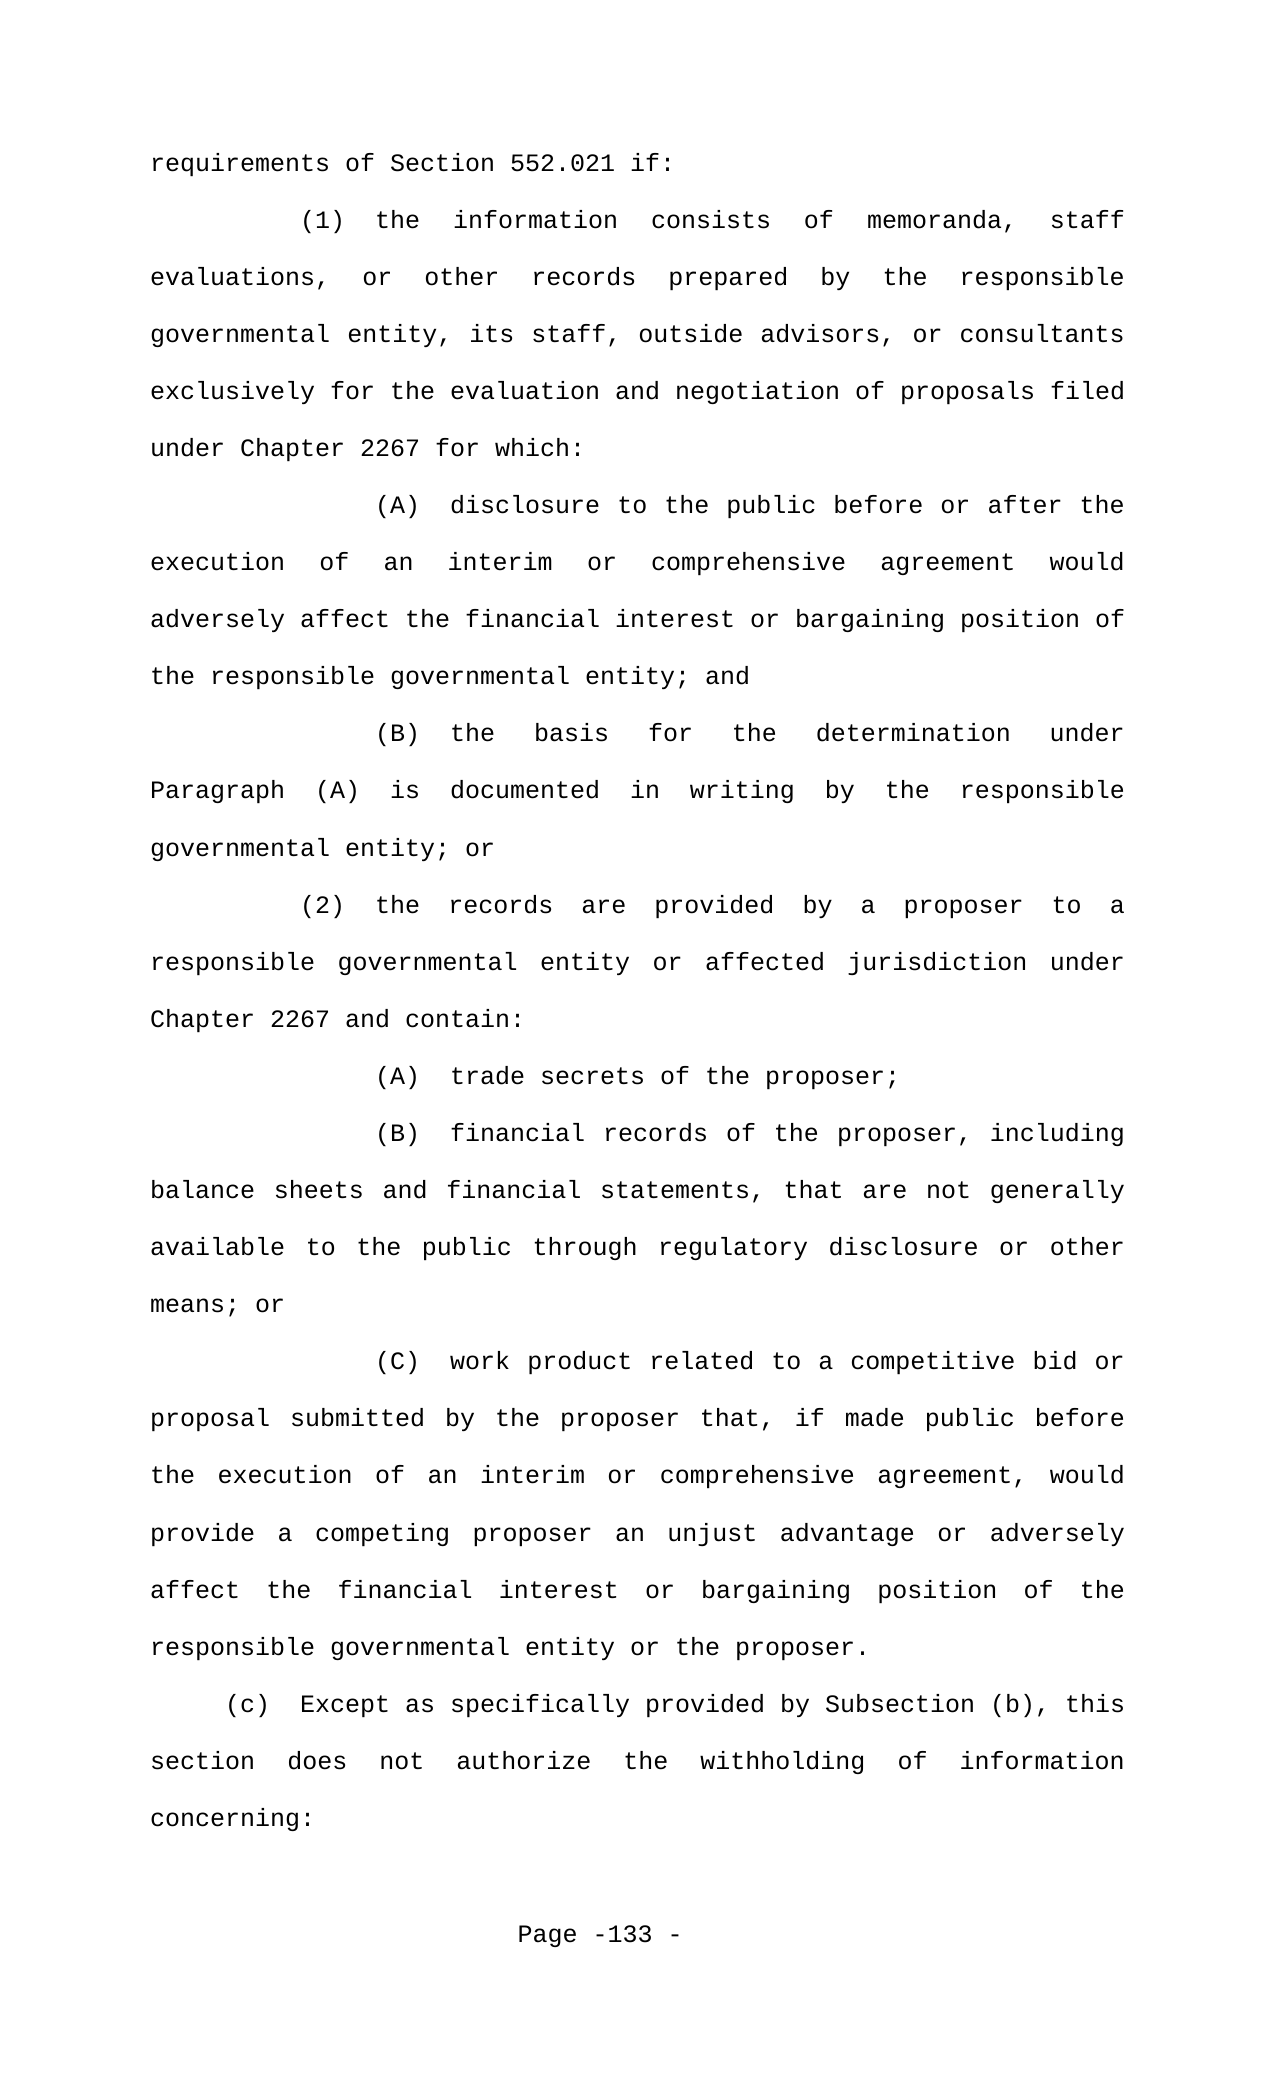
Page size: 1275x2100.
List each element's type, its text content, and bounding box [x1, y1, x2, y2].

text (2) the records are provided by a proposer to a responsible governmental entity or affected jurisdiction under Chapter 2267 and contain: [150, 892, 1125, 1035]
text (A) trade secrets of the proposer; [150, 1063, 1125, 1092]
text (B) the basis for the determination under Paragraph (A) is documented in writing by the responsible governmental entity; or [150, 721, 1125, 863]
text (1) the information consists of memoranda, staff evaluations, or other records prepared by the responsible governmental entity, its staff, outside advisors, or consultants exclusively for the evaluation and negotiation of proposals filed under Chapter 2267 for which: [150, 207, 1125, 464]
text (c) Except as specifically provided by Subsection (b), this section does not authorize the withholding of information concerning: [150, 1691, 1125, 1834]
text (B) financial records of the proposer, including balance sheets and financial statements, that are not generally available to the public through regulatory disclosure or other means; or [150, 1120, 1125, 1320]
text (C) work product related to a competitive bid or proposal submitted by the proposer that, if made public before the execution of an interim or comprehensive agreement, would provide a competing proposer an unjust advantage or adversely affect the financial interest or bargaining position of the responsible governmental entity or the proposer. [150, 1349, 1125, 1663]
text (A) disclosure to the public before or after the execution of an interim or comprehensive agreement would adversely affect the financial interest or bargaining position of the responsible governmental entity; and [150, 492, 1125, 692]
